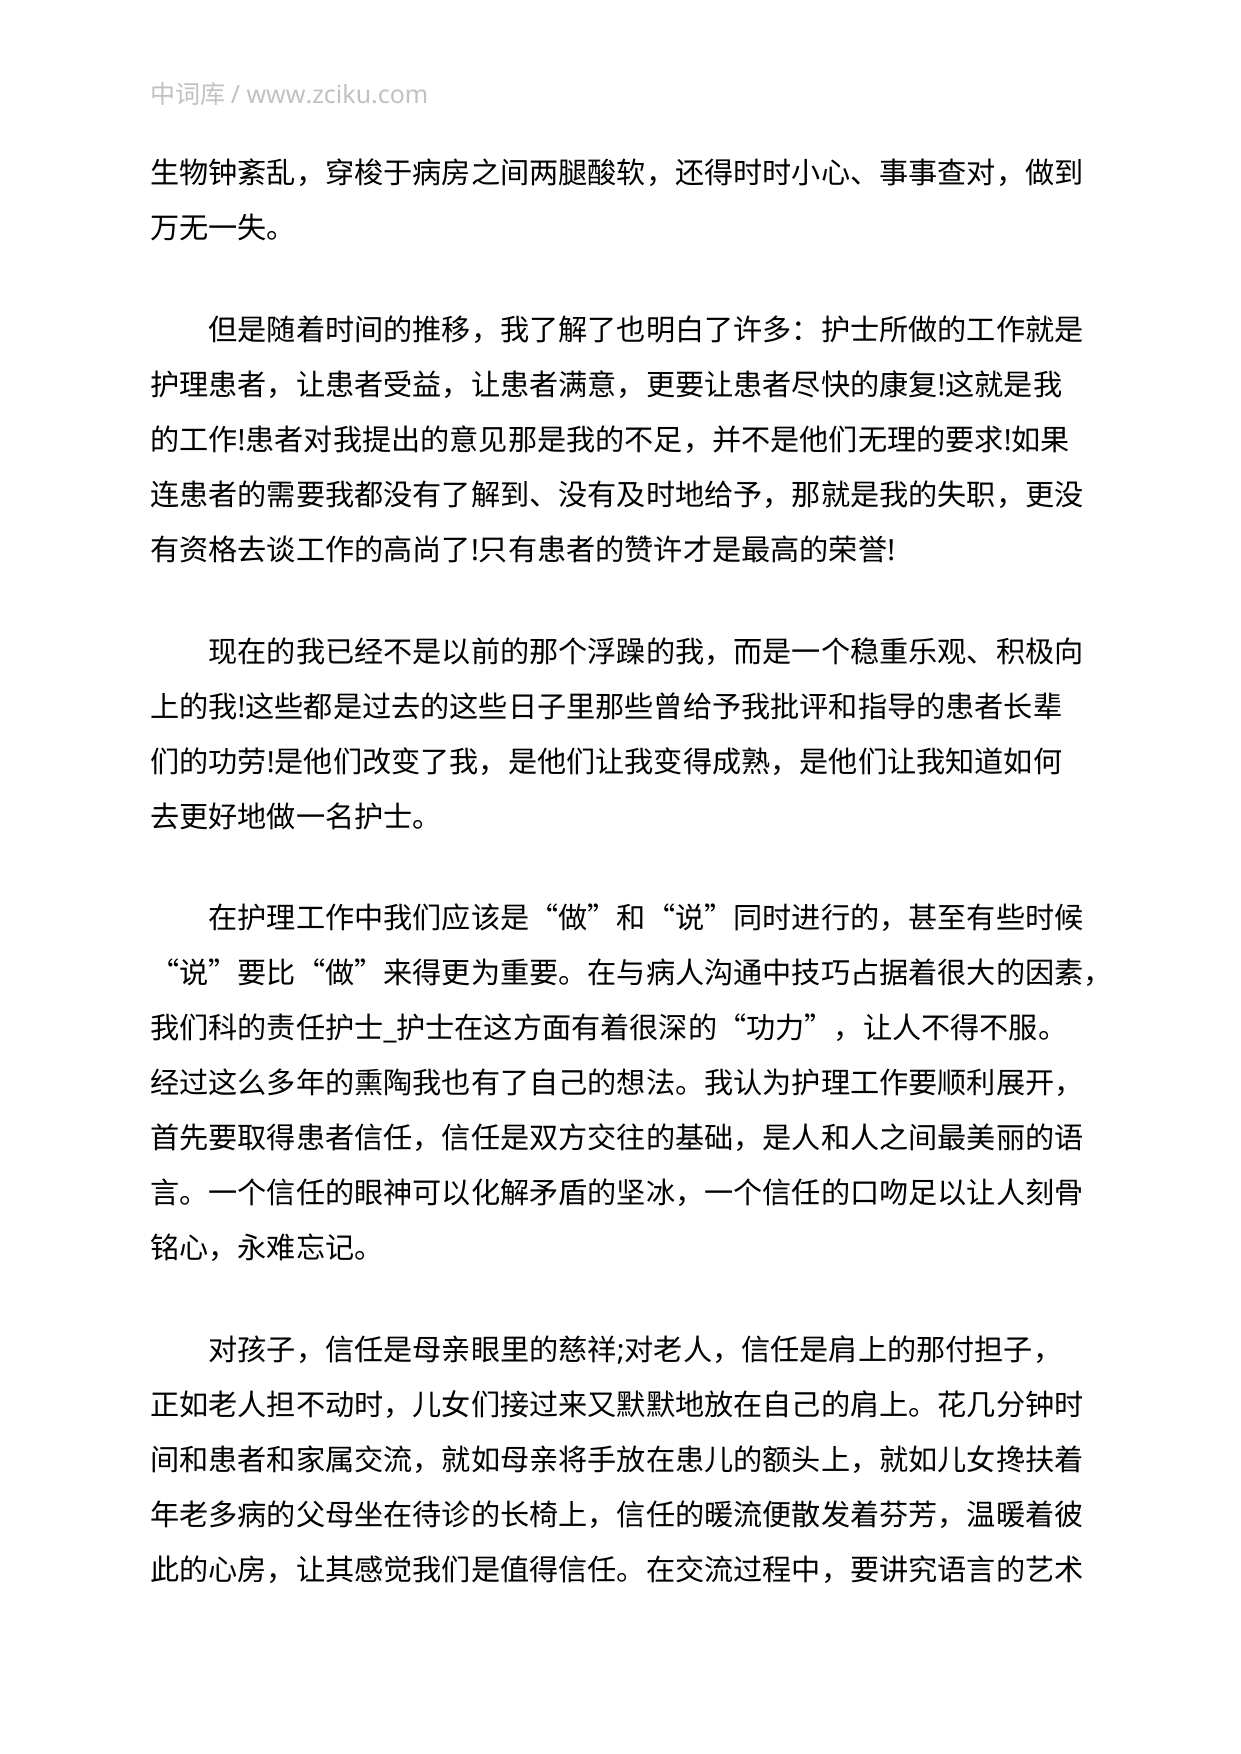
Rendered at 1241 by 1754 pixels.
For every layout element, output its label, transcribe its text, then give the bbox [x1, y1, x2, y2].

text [150, 150, 1090, 247]
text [150, 1326, 1090, 1588]
text 现在的我已经不是以前的那个浮躁的我，而是一个稳重乐观、积极向上的我!这些都是过去的这些日子里那些曾给予我批评和指导的患者长辈们的功劳!是他们改变了我，是他们让我变得成熟，是他们让我知道如何去更好地做一名护士。 [150, 628, 1090, 836]
text 但是随着时间的推移，我了解了也明白了许多：护士所做的工作就是护理患者，让患者受益，让患者满意，更要让患者尽快的康复!这就是我的工作!患者对我提出的意见那是我的不足，并不是他们无理的要求!如果连患者的需要我都没有了解到、没有及时地给予，那就是我的失职，更没有资格去谈工作的高尚了!只有患者的赞许才是最高的荣誉! [150, 307, 1090, 569]
text 在护理工作中我们应该是“做”和“说”同时进行的，甚至有些时候“说”要比“做”来得更为重要。在与病人沟通中技巧占据着很大的因素，我们科的责任护士_护士在这方面有着很深的“功力”，让人不得不服。经过这么多年的熏陶我也有了自己的想法。我认为护理工作要顺利展开，首先要取得患者信任，信任是双方交往的基础，是人和人之间最美丽的语言。一个信任的眼神可以化解矛盾的坚冰，一个信任的口吻足以让人刻骨铭心，永难忘记。 [150, 895, 1090, 1267]
